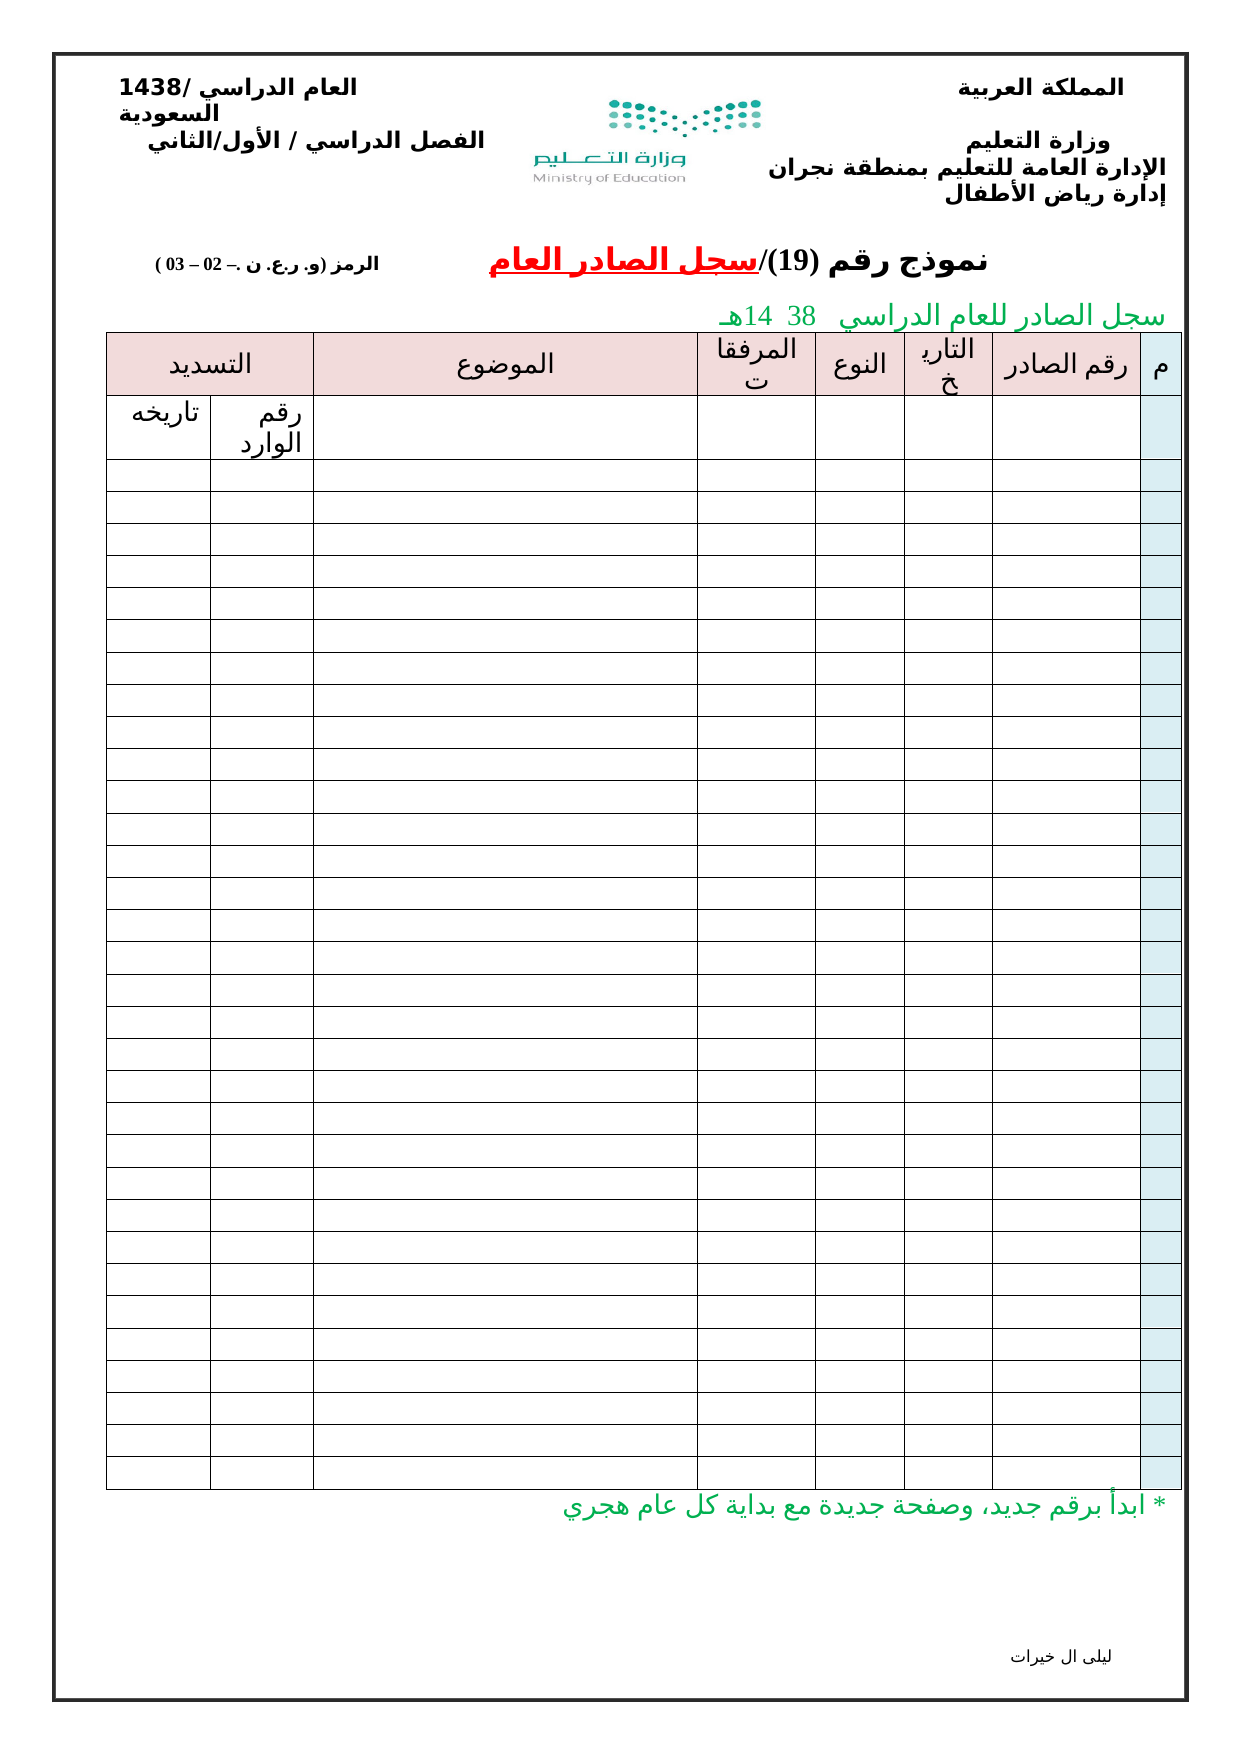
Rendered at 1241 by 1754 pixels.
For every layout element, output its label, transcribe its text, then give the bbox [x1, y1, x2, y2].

table_cell [905, 1329, 992, 1360]
table_cell [993, 588, 1140, 619]
table_cell [816, 524, 904, 555]
table_cell [107, 878, 210, 909]
table_cell [993, 1039, 1140, 1070]
table_cell [1141, 492, 1181, 523]
table_cell [1141, 846, 1181, 877]
table_cell [211, 942, 313, 973]
table_cell [314, 1200, 697, 1231]
table_cell [816, 717, 904, 748]
table_cell [211, 524, 313, 555]
table_cell [993, 1361, 1140, 1392]
table_cell [698, 1168, 815, 1199]
table_cell [107, 717, 210, 748]
table_cell [905, 1071, 992, 1102]
table_cell [107, 781, 210, 812]
table_cell [905, 1361, 992, 1392]
table_cell [107, 846, 210, 877]
table_cell [816, 556, 904, 587]
table_cell [211, 1457, 313, 1488]
table_cell [107, 653, 210, 684]
table_cell [993, 942, 1140, 973]
table_cell [314, 1329, 697, 1360]
table_cell [905, 1168, 992, 1199]
table_cell [816, 492, 904, 523]
table_cell [816, 1425, 904, 1456]
table_cell [107, 588, 210, 619]
table_cell [107, 942, 210, 973]
table_cell [211, 1200, 313, 1231]
table_cell [698, 717, 815, 748]
table_cell [1141, 1232, 1181, 1263]
table_cell [698, 749, 815, 780]
table_cell [211, 975, 313, 1006]
table_cell [698, 1361, 815, 1392]
table_cell [698, 910, 815, 941]
table_cell [314, 910, 697, 941]
picture [516, 77, 778, 196]
table_cell [211, 1393, 313, 1424]
table_cell [905, 1200, 992, 1231]
table_cell [211, 717, 313, 748]
table_cell [211, 878, 313, 909]
table_cell [993, 1103, 1140, 1134]
table_cell [1141, 396, 1181, 458]
table_cell [905, 588, 992, 619]
table_cell [211, 1264, 313, 1295]
table_cell [816, 814, 904, 845]
table_cell [107, 460, 210, 491]
table_cell [107, 1296, 210, 1327]
table_cell [1141, 1425, 1181, 1456]
table_cell [993, 1135, 1140, 1167]
table_cell [993, 685, 1140, 716]
table_cell [905, 781, 992, 812]
table_cell [698, 1264, 815, 1295]
table_cell [993, 846, 1140, 877]
table_cell [698, 942, 815, 973]
table_cell [211, 814, 313, 845]
table_header م [1141, 333, 1181, 395]
table_cell [107, 1457, 210, 1488]
table_cell [698, 1007, 815, 1038]
table_header الموضوع [314, 333, 697, 395]
table_cell [905, 492, 992, 523]
table_cell [905, 653, 992, 684]
table_cell [816, 975, 904, 1006]
table_cell [698, 1329, 815, 1360]
table_cell [107, 749, 210, 780]
table_header التسديد [107, 333, 313, 395]
table_cell [698, 524, 815, 555]
table_cell [211, 588, 313, 619]
table_cell [905, 460, 992, 491]
table_cell [698, 1071, 815, 1102]
table_cell [314, 653, 697, 684]
table_cell [211, 1232, 313, 1263]
table_cell [816, 1200, 904, 1231]
table_cell [1141, 653, 1181, 684]
table_cell [698, 460, 815, 491]
table_cell [698, 1200, 815, 1231]
table_cell [905, 749, 992, 780]
table_header المرفقات [698, 333, 815, 395]
table_cell [314, 1039, 697, 1070]
table_cell [1141, 1135, 1181, 1167]
table_cell [314, 717, 697, 748]
table_cell [905, 556, 992, 587]
table_cell [107, 1071, 210, 1102]
table_cell [314, 1425, 697, 1456]
table_cell [698, 620, 815, 652]
table_header النوع [816, 333, 904, 395]
table_cell [107, 1200, 210, 1231]
table_cell [1141, 588, 1181, 619]
table_cell [1141, 1296, 1181, 1327]
table_cell [698, 781, 815, 812]
table_cell [211, 1071, 313, 1102]
table_cell [698, 685, 815, 716]
table_cell [993, 620, 1140, 652]
table_cell [107, 524, 210, 555]
table_cell [314, 1007, 697, 1038]
table_cell [314, 975, 697, 1006]
table_cell [107, 1135, 210, 1167]
table_cell [905, 1232, 992, 1263]
table_cell [816, 1071, 904, 1102]
table_cell [993, 975, 1140, 1006]
table_cell [211, 685, 313, 716]
table_cell [698, 1425, 815, 1456]
table_cell [905, 910, 992, 941]
table_cell [314, 1457, 697, 1488]
table_cell [993, 1393, 1140, 1424]
table_cell [1141, 1393, 1181, 1424]
table_header رقم الصادر [993, 333, 1140, 395]
table_cell [993, 1264, 1140, 1295]
table_cell [816, 1296, 904, 1327]
table_cell [816, 1007, 904, 1038]
table_cell [905, 1393, 992, 1424]
table_cell [211, 781, 313, 812]
table_cell [107, 1168, 210, 1199]
table_cell [211, 749, 313, 780]
table_cell [314, 556, 697, 587]
table_cell [698, 1103, 815, 1134]
table_cell [698, 814, 815, 845]
table_cell [816, 942, 904, 973]
table_cell [816, 749, 904, 780]
table_cell [905, 1296, 992, 1327]
table_cell [211, 1425, 313, 1456]
table_cell [698, 396, 815, 458]
table_cell [698, 1296, 815, 1327]
table_cell [816, 1329, 904, 1360]
table_cell [905, 1103, 992, 1134]
table_cell [993, 781, 1140, 812]
table_cell تاريخه [107, 396, 210, 458]
table_cell [211, 460, 313, 491]
table_cell [816, 1103, 904, 1134]
table_cell [314, 942, 697, 973]
table_cell [905, 1007, 992, 1038]
table_cell [816, 588, 904, 619]
table_cell [1141, 1361, 1181, 1392]
table_cell [698, 1457, 815, 1488]
table_cell [314, 588, 697, 619]
table_cell [993, 653, 1140, 684]
table_cell [698, 1232, 815, 1263]
table_cell [905, 814, 992, 845]
table_cell [211, 1361, 313, 1392]
table_cell [314, 460, 697, 491]
table_cell [698, 653, 815, 684]
table_cell [1141, 1457, 1181, 1488]
table_cell [1141, 814, 1181, 845]
table_cell [993, 814, 1140, 845]
table_cell [1141, 910, 1181, 941]
table_cell [314, 1393, 697, 1424]
table_cell [107, 685, 210, 716]
table_cell [211, 1007, 313, 1038]
table_cell رقم الوارد [211, 396, 313, 458]
table_cell [816, 1039, 904, 1070]
table_cell [993, 492, 1140, 523]
table_cell [107, 1264, 210, 1295]
table_cell [993, 556, 1140, 587]
text سجل الصادر للعام الدراسي 38 14هـ [118, 298, 1166, 332]
table_cell [107, 620, 210, 652]
table_cell [314, 524, 697, 555]
table_cell [314, 1361, 697, 1392]
table_cell [993, 460, 1140, 491]
table_cell [905, 942, 992, 973]
table_cell [993, 1296, 1140, 1327]
table_cell [314, 878, 697, 909]
table_cell [1141, 749, 1181, 780]
table_cell [211, 653, 313, 684]
table_cell [816, 1393, 904, 1424]
table_cell [211, 556, 313, 587]
table_cell [314, 1135, 697, 1167]
table_cell [1141, 1329, 1181, 1360]
table_cell [211, 910, 313, 941]
table_cell [993, 1425, 1140, 1456]
table_cell [211, 620, 313, 652]
table_cell [816, 460, 904, 491]
table_cell [107, 492, 210, 523]
table_cell [107, 1329, 210, 1360]
table_cell [314, 492, 697, 523]
table_cell [107, 1103, 210, 1134]
table_header التاريخ [905, 333, 992, 395]
table_cell [993, 1168, 1140, 1199]
table_cell [698, 1393, 815, 1424]
table_cell [211, 846, 313, 877]
table_cell [314, 1264, 697, 1295]
table_cell [993, 1007, 1140, 1038]
table_cell [314, 1232, 697, 1263]
table_cell [905, 846, 992, 877]
table_cell [211, 492, 313, 523]
table_cell [905, 1457, 992, 1488]
table_cell [905, 1135, 992, 1167]
text * ابدأ برقم جديد، وصفحة جديدة مع بداية كل عام هجري [118, 1490, 1166, 1521]
table_cell [698, 1039, 815, 1070]
table_cell [107, 1007, 210, 1038]
table_cell [1141, 1071, 1181, 1102]
table_cell [314, 749, 697, 780]
table_cell [993, 878, 1140, 909]
table_cell [905, 620, 992, 652]
table_cell [211, 1135, 313, 1167]
table_cell [905, 1425, 992, 1456]
table_cell [905, 878, 992, 909]
table_cell [107, 1232, 210, 1263]
table_cell [107, 556, 210, 587]
table_cell [314, 685, 697, 716]
table_cell [816, 1264, 904, 1295]
table_cell [211, 1296, 313, 1327]
table_cell [816, 620, 904, 652]
table_cell [816, 910, 904, 941]
table_cell [107, 1039, 210, 1070]
table_cell [698, 878, 815, 909]
table_cell [816, 1457, 904, 1488]
table_cell [211, 1103, 313, 1134]
table_cell [993, 1200, 1140, 1231]
table_cell [993, 1232, 1140, 1263]
table_cell [314, 781, 697, 812]
table_cell [816, 781, 904, 812]
table_cell [816, 1232, 904, 1263]
table_cell [993, 1457, 1140, 1488]
table_cell [314, 846, 697, 877]
table_cell [314, 1103, 697, 1134]
table_cell [816, 1135, 904, 1167]
table_cell [107, 1425, 210, 1456]
table_cell [905, 685, 992, 716]
table_cell [1141, 1168, 1181, 1199]
table_cell [1141, 975, 1181, 1006]
table_cell [314, 396, 697, 458]
table_cell [993, 524, 1140, 555]
table_cell [993, 1329, 1140, 1360]
table_cell [905, 396, 992, 458]
table_cell [698, 492, 815, 523]
table_cell [211, 1329, 313, 1360]
table_cell [816, 878, 904, 909]
table_cell [698, 975, 815, 1006]
table_cell [993, 910, 1140, 941]
table_cell [107, 814, 210, 845]
table_cell [816, 396, 904, 458]
table_cell [816, 1168, 904, 1199]
table_cell [211, 1168, 313, 1199]
table_cell [993, 396, 1140, 458]
table_cell [1141, 942, 1181, 973]
table_cell [698, 1135, 815, 1167]
table_cell [314, 1168, 697, 1199]
table_cell [905, 1264, 992, 1295]
table_cell [1141, 781, 1181, 812]
table_cell [1141, 685, 1181, 716]
table_cell [1141, 556, 1181, 587]
table_cell [314, 814, 697, 845]
table_cell [1141, 1200, 1181, 1231]
table_cell [107, 1361, 210, 1392]
table_cell [107, 910, 210, 941]
table_cell [698, 846, 815, 877]
table_cell [1141, 1103, 1181, 1134]
table_cell [993, 1071, 1140, 1102]
table_cell [211, 1039, 313, 1070]
table_cell [816, 846, 904, 877]
table_cell [993, 717, 1140, 748]
table_cell [905, 524, 992, 555]
table_cell [816, 685, 904, 716]
table_cell [816, 1361, 904, 1392]
table_cell [1141, 1264, 1181, 1295]
table_cell [905, 1039, 992, 1070]
table_cell [314, 1071, 697, 1102]
table_cell [107, 1393, 210, 1424]
table_cell [905, 975, 992, 1006]
table_cell [698, 588, 815, 619]
table_cell [314, 1296, 697, 1327]
text نموذج رقم (19)/سجل الصادر العام الرمز (و. ر.ع. ن .– 02 – 03 ) [118, 241, 1166, 277]
table_cell [698, 556, 815, 587]
table_cell [1141, 878, 1181, 909]
table_cell [993, 749, 1140, 780]
table_cell [1141, 460, 1181, 491]
table_cell [1141, 1007, 1181, 1038]
table_cell [1141, 1039, 1181, 1070]
table_cell [314, 620, 697, 652]
table_cell [1141, 524, 1181, 555]
table_cell [905, 717, 992, 748]
table_cell [816, 653, 904, 684]
table_cell [1141, 620, 1181, 652]
table_cell [1141, 717, 1181, 748]
table_cell [107, 975, 210, 1006]
